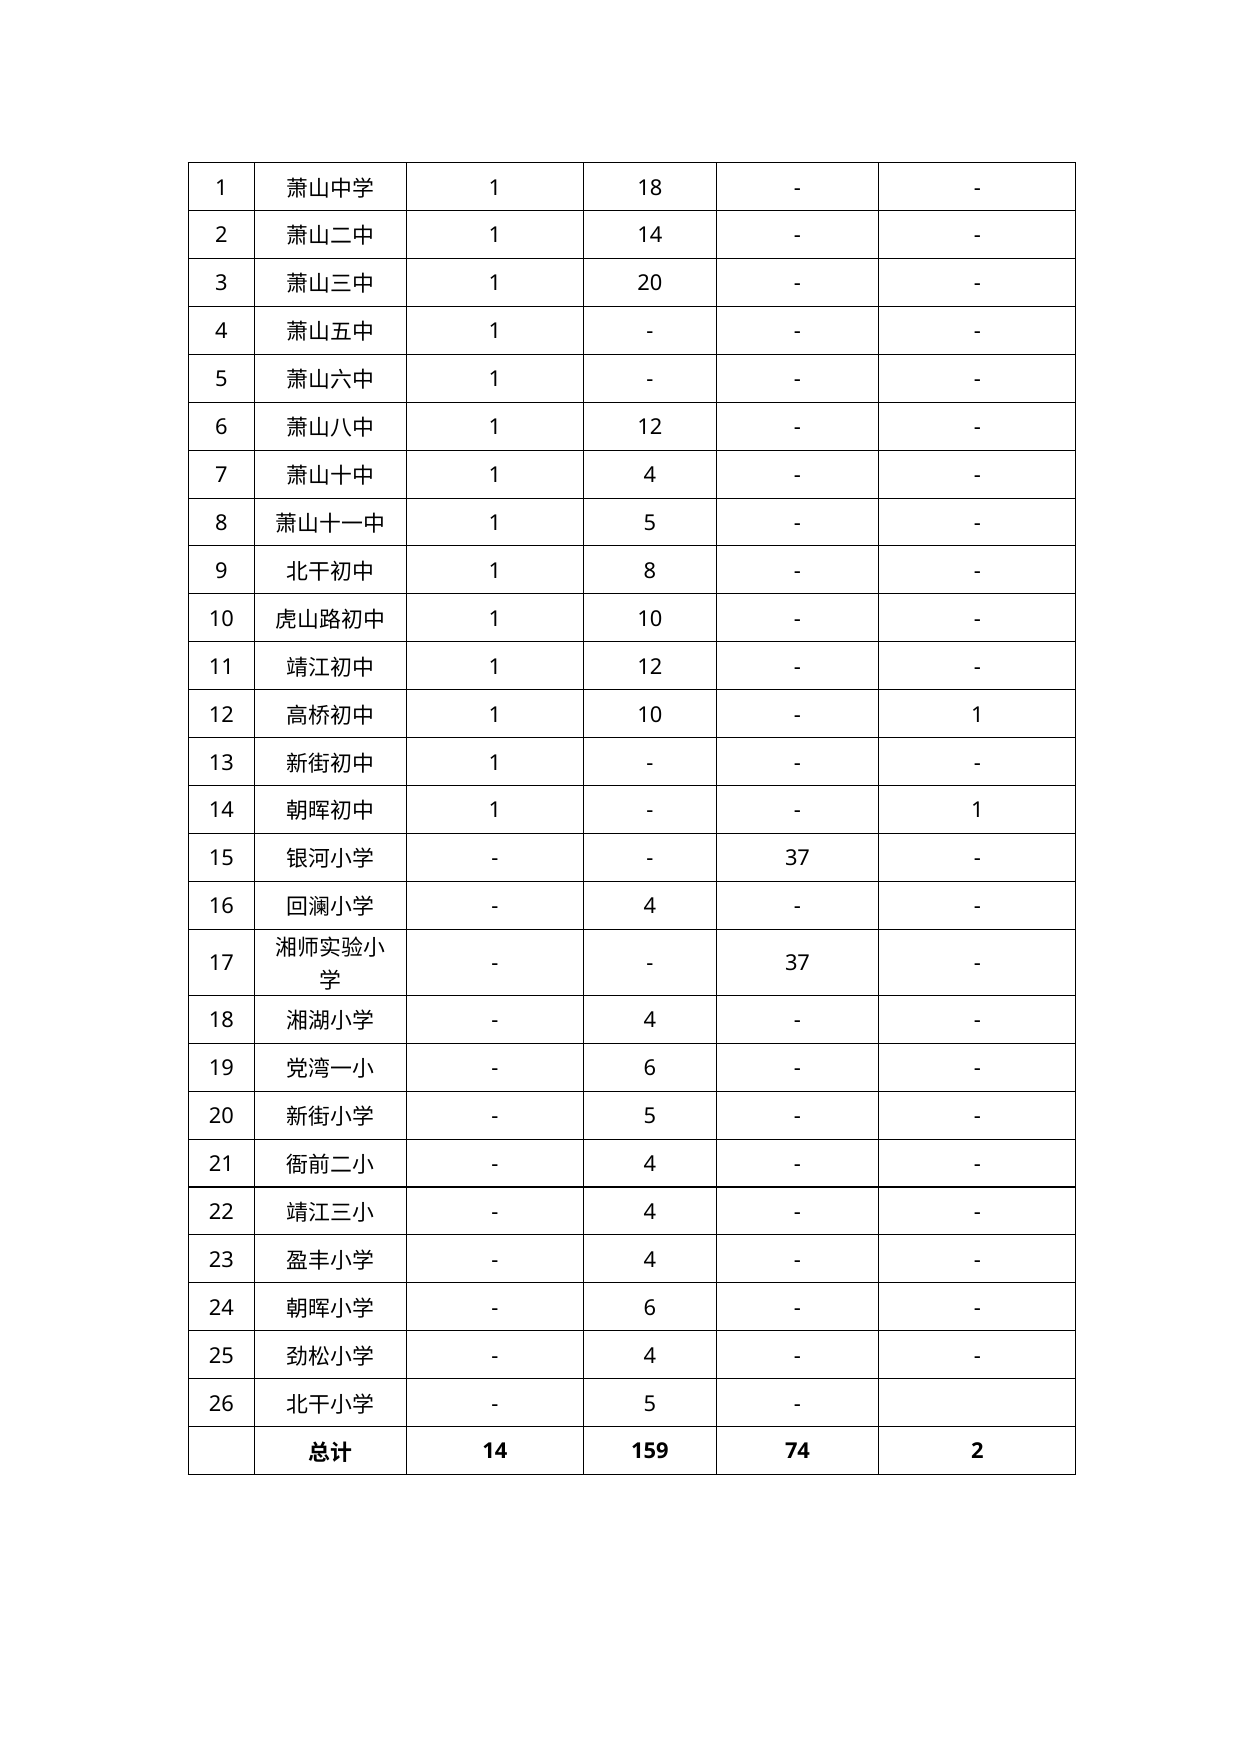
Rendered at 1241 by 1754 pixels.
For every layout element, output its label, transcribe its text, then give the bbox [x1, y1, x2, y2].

table_cell - [584, 738, 716, 785]
table_cell 湘师实验小学 [255, 930, 406, 995]
table_cell - [879, 738, 1075, 785]
table_cell - [879, 594, 1075, 641]
table_cell 10 [189, 594, 254, 641]
table_cell 4 [584, 996, 716, 1043]
table_cell - [717, 996, 878, 1043]
table_cell 23 [189, 1235, 254, 1282]
table_cell 10 [584, 690, 716, 737]
table_cell - [717, 1044, 878, 1091]
table_cell - [879, 546, 1075, 593]
table_cell 朝晖小学 [255, 1283, 406, 1330]
table_cell - [584, 834, 716, 881]
table_cell 5 [584, 1379, 716, 1426]
table_cell - [407, 1092, 583, 1138]
table_cell - [584, 307, 716, 354]
table_cell - [584, 355, 716, 402]
table_cell 湘湖小学 [255, 996, 406, 1043]
table_cell - [407, 1140, 583, 1186]
table_cell - [717, 786, 878, 833]
table_cell 3 [189, 259, 254, 306]
table_cell 12 [189, 690, 254, 737]
table_cell - [879, 996, 1075, 1043]
table_cell - [717, 546, 878, 593]
table_cell - [407, 996, 583, 1043]
table_cell - [879, 834, 1075, 881]
table_cell 回澜小学 [255, 882, 406, 929]
table_cell - [879, 403, 1075, 449]
table_cell 2 [879, 1427, 1075, 1474]
table_cell - [879, 642, 1075, 689]
table_cell 朝晖初中 [255, 786, 406, 833]
table_cell - [717, 690, 878, 737]
table_cell 24 [189, 1283, 254, 1330]
table_cell - [717, 259, 878, 306]
table_cell 4 [584, 451, 716, 497]
table_cell 15 [189, 834, 254, 881]
table_cell 萧山八中 [255, 403, 406, 449]
table_cell - [407, 1283, 583, 1330]
table_cell 萧山十一中 [255, 499, 406, 545]
table_cell - [879, 499, 1075, 545]
table_cell 5 [189, 355, 254, 402]
table_cell - [879, 307, 1075, 354]
table_cell 12 [584, 403, 716, 449]
table_cell 6 [189, 403, 254, 449]
table_cell 1 [407, 499, 583, 545]
table_cell - [717, 882, 878, 929]
table_cell 9 [189, 546, 254, 593]
table_cell 12 [584, 642, 716, 689]
table_cell - [879, 1331, 1075, 1378]
table_cell - [717, 499, 878, 545]
table_cell 萧山二中 [255, 211, 406, 258]
table_cell - [407, 1331, 583, 1378]
table_cell 4 [584, 882, 716, 929]
table_cell - [717, 594, 878, 641]
table_cell 20 [189, 1092, 254, 1138]
table_cell 13 [189, 738, 254, 785]
table_cell - [879, 451, 1075, 497]
table_cell - [717, 307, 878, 354]
table_cell - [717, 355, 878, 402]
table_cell - [584, 786, 716, 833]
table_cell 4 [584, 1140, 716, 1186]
table_cell - [717, 1092, 878, 1138]
table_cell 14 [407, 1427, 583, 1474]
table_cell 1 [189, 163, 254, 210]
table_cell - [717, 163, 878, 210]
table_cell 37 [717, 930, 878, 995]
table_cell 1 [407, 642, 583, 689]
table_cell 74 [717, 1427, 878, 1474]
table_cell - [407, 1379, 583, 1426]
table_cell 11 [189, 642, 254, 689]
table_cell 靖江三小 [255, 1188, 406, 1234]
table_cell 18 [189, 996, 254, 1043]
table_cell 2 [189, 211, 254, 258]
table_cell 盈丰小学 [255, 1235, 406, 1282]
table_cell - [717, 1331, 878, 1378]
table_cell - [407, 882, 583, 929]
table_cell - [879, 211, 1075, 258]
table_cell 总计 [255, 1427, 406, 1474]
table_cell 16 [189, 882, 254, 929]
table_cell 5 [584, 1092, 716, 1138]
table_cell 1 [407, 211, 583, 258]
table_cell 4 [189, 307, 254, 354]
table_cell 1 [879, 690, 1075, 737]
table_cell - [879, 930, 1075, 995]
table_cell 14 [584, 211, 716, 258]
table_cell 4 [584, 1188, 716, 1234]
table_cell - [879, 259, 1075, 306]
table_cell 1 [407, 259, 583, 306]
table_cell 1 [407, 546, 583, 593]
table_cell 4 [584, 1235, 716, 1282]
table_cell 衙前二小 [255, 1140, 406, 1186]
table_cell 萧山三中 [255, 259, 406, 306]
table_cell - [717, 1140, 878, 1186]
table_cell 虎山路初中 [255, 594, 406, 641]
table_cell - [717, 1235, 878, 1282]
table_cell 26 [189, 1379, 254, 1426]
table_cell 22 [189, 1188, 254, 1234]
table_cell - [879, 1044, 1075, 1091]
table_cell 银河小学 [255, 834, 406, 881]
table_cell 1 [407, 594, 583, 641]
table_cell 新街初中 [255, 738, 406, 785]
table_cell 北干初中 [255, 546, 406, 593]
table_cell - [879, 355, 1075, 402]
table_cell - [717, 403, 878, 449]
table_cell 萧山五中 [255, 307, 406, 354]
table_cell 1 [407, 786, 583, 833]
table_cell - [879, 882, 1075, 929]
table_cell 萧山十中 [255, 451, 406, 497]
table_cell - [717, 738, 878, 785]
table_cell - [407, 930, 583, 995]
table_cell 6 [584, 1044, 716, 1091]
table_cell 6 [584, 1283, 716, 1330]
table_cell 4 [584, 1331, 716, 1378]
table_cell 19 [189, 1044, 254, 1091]
table_cell 新街小学 [255, 1092, 406, 1138]
table_cell - [584, 930, 716, 995]
table_cell 37 [717, 834, 878, 881]
table_cell - [717, 1283, 878, 1330]
table_cell [189, 1427, 254, 1474]
table_cell - [717, 1188, 878, 1234]
table_cell 劲松小学 [255, 1331, 406, 1378]
table_cell 高桥初中 [255, 690, 406, 737]
table_cell - [407, 1188, 583, 1234]
table_cell - [407, 1044, 583, 1091]
table_cell 159 [584, 1427, 716, 1474]
table_cell - [717, 451, 878, 497]
table_cell 萧山六中 [255, 355, 406, 402]
table_cell 20 [584, 259, 716, 306]
table_cell - [879, 1235, 1075, 1282]
table_cell 1 [879, 786, 1075, 833]
table_cell 党湾一小 [255, 1044, 406, 1091]
table_cell 靖江初中 [255, 642, 406, 689]
table_cell - [717, 642, 878, 689]
table_cell 5 [584, 499, 716, 545]
table_cell 萧山中学 [255, 163, 406, 210]
table_cell 8 [189, 499, 254, 545]
table_cell - [879, 1283, 1075, 1330]
table_cell 14 [189, 786, 254, 833]
table_cell 17 [189, 930, 254, 995]
table_cell 1 [407, 307, 583, 354]
table_cell 1 [407, 355, 583, 402]
table_cell 7 [189, 451, 254, 497]
table_cell 1 [407, 738, 583, 785]
table_cell - [717, 211, 878, 258]
table_cell - [879, 163, 1075, 210]
table_cell - [879, 1092, 1075, 1138]
table_cell [879, 1379, 1075, 1426]
table_cell 8 [584, 546, 716, 593]
table_cell 21 [189, 1140, 254, 1186]
table_cell - [407, 834, 583, 881]
table_cell 10 [584, 594, 716, 641]
table_cell 1 [407, 451, 583, 497]
table_cell 1 [407, 163, 583, 210]
table_cell 1 [407, 403, 583, 449]
table_cell 18 [584, 163, 716, 210]
table_cell - [717, 1379, 878, 1426]
table_cell 1 [407, 690, 583, 737]
table_cell 25 [189, 1331, 254, 1378]
table_cell - [407, 1235, 583, 1282]
table_cell - [879, 1140, 1075, 1186]
table_cell - [879, 1188, 1075, 1234]
table_cell 北干小学 [255, 1379, 406, 1426]
